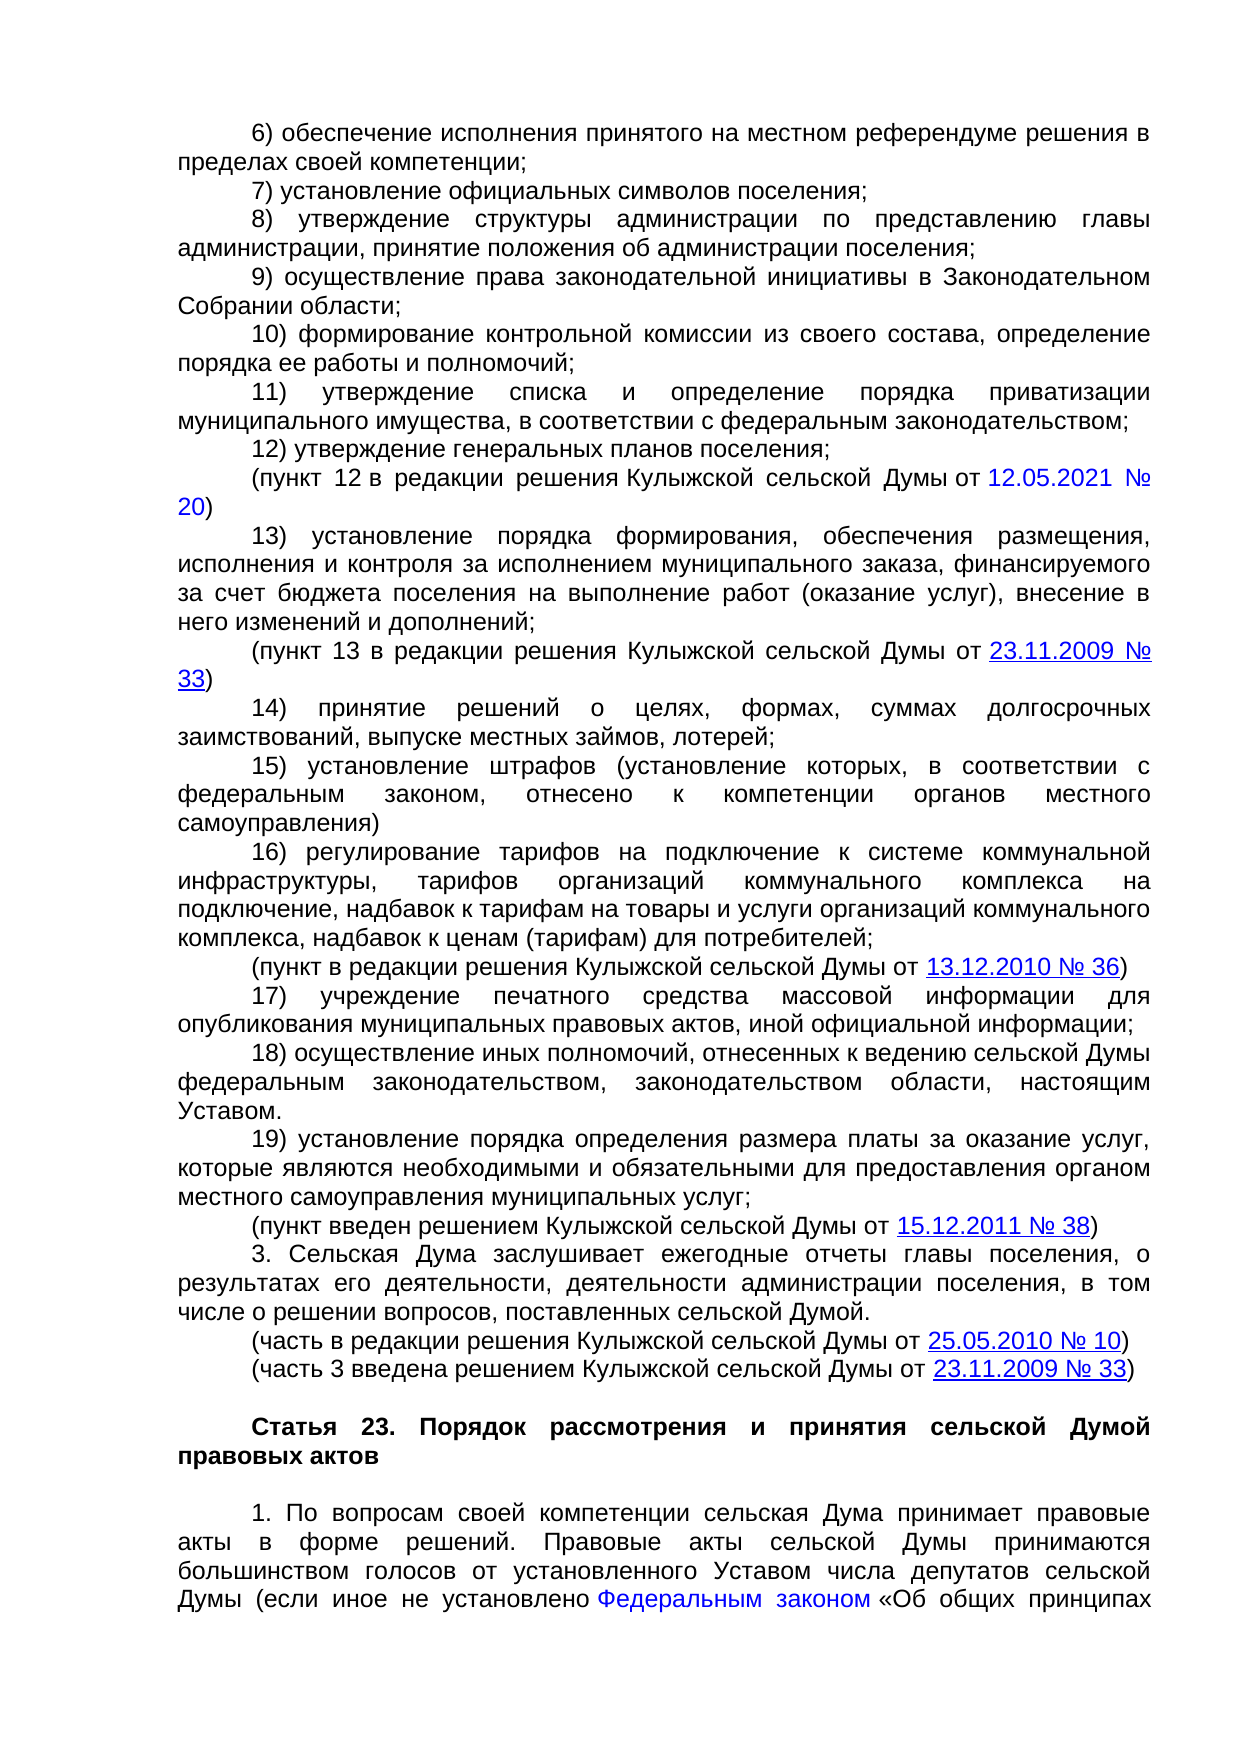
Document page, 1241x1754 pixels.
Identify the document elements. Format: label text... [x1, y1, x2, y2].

text 19) установление порядка определения размера платы за оказание услуг, которые являются необходимыми и обязательными для предоставления органом местного самоуправления муниципальных услуг; [177, 1124, 1152, 1211]
text (пункт 13 в редакции решения Кулыжской сельской Думы от 23.11.2009 № 33) [177, 636, 1152, 693]
text (пункт введен решением Кулыжской сельской Думы от 15.12.2011 № 38) [177, 1211, 1152, 1239]
text 3. Сельская Дума заслушивает ежегодные отчеты главы поселения, о результатах его деятельности, деятельности администрации поселения, в том числе о решении вопросов, поставленных сельской Думой. [177, 1239, 1152, 1326]
text 11) утверждение списка и определение порядка приватизации муниципального имущества, в соответствии с федеральным законодательством; [177, 377, 1152, 434]
text 12) утверждение генеральных планов поселения; [177, 434, 1152, 463]
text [177, 1498, 1152, 1613]
text Статья 23. Порядок рассмотрения и принятия сельской Думой правовых актов [177, 1412, 1152, 1469]
text 15) установление штрафов (установление которых, в соответствии с федеральным законом, отнесено к компетенции органов местного самоуправления) [177, 751, 1152, 837]
text (пункт 12 в редакции решения Кулыжской сельской Думы от 12.05.2021 № 20) [177, 463, 1152, 521]
text 7) установление официальных символов поселения; [177, 176, 1152, 204]
text (часть в редакции решения Кулыжской сельской Думы от 25.05.2010 № 10) [177, 1326, 1152, 1354]
text (часть 3 введена решением Кулыжской сельской Думы от 23.11.2009 № 33) [177, 1354, 1152, 1383]
text 8) утверждение структуры администрации по представлению главы администрации, принятие положения об администрации поселения; [177, 204, 1152, 262]
text 18) осуществление иных полномочий, отнесенных к ведению сельской Думы федеральным законодательством, законодательством области, настоящим Уставом. [177, 1038, 1152, 1124]
text 13) установление порядка формирования, обеспечения размещения, исполнения и контроля за исполнением муниципального заказа, финансируемого за счет бюджета поселения на выполнение работ (оказание услуг), внесение в него изменений и дополнений; [177, 521, 1152, 636]
text 17) учреждение печатного средства массовой информации для опубликования муниципальных правовых актов, иной официальной информации; [177, 981, 1152, 1038]
text 9) осуществление права законодательной инициативы в Законодательном Собрании области; [177, 262, 1152, 319]
text (пункт в редакции решения Кулыжской сельской Думы от 13.12.2010 № 36) [177, 952, 1152, 981]
text 6) обеспечение исполнения принятого на местном референдуме решения в пределах своей компетенции; [177, 118, 1152, 176]
text 16) регулирование тарифов на подключение к системе коммунальной инфраструктуры, тарифов организаций коммунального комплекса на подключение, надбавок к тарифам на товары и услуги организаций коммунального комплекса, надбавок к ценам (тарифам) для потребителей; [177, 837, 1152, 952]
text 10) формирование контрольной комиссии из своего состава, определение порядка ее работы и полномочий; [177, 319, 1152, 377]
text 14) принятие решений о целях, формах, суммах долгосрочных заимствований, выпуске местных займов, лотерей; [177, 693, 1152, 751]
